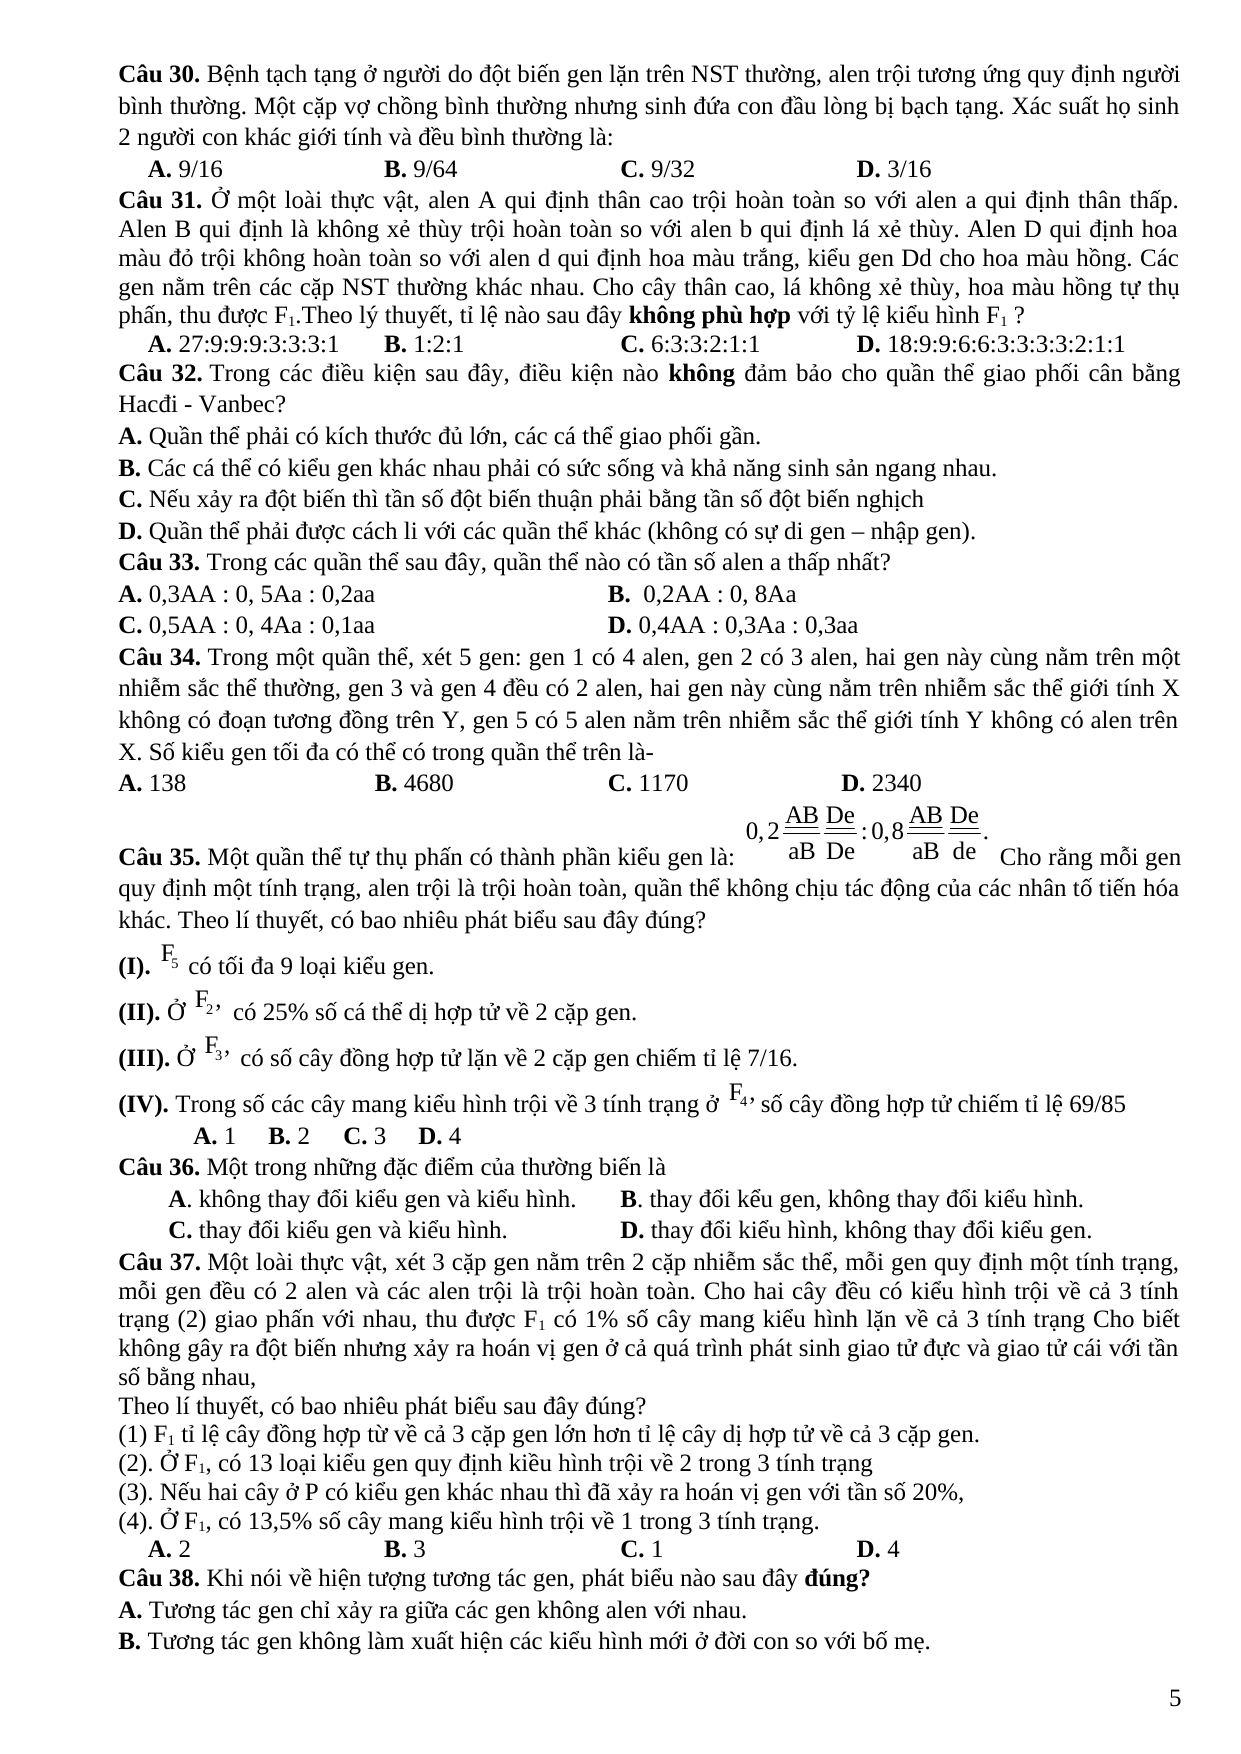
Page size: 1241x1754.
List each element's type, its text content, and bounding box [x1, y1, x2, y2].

text Câu 30. Bệnh tạch tạng ở người do đột biến gen lặn trên NST thường, alen trội tương ứng quy định người bình thường. Một cặp vợ chồng bình thường nhưng sinh đứa con đầu lòng bị bạch tạng. Xác suất họ sinh 2 người con khác giới tính và đều bình thường là: [118, 59, 1181, 151]
text Câu 38. Khi nói về hiện tượng tương tác gen, phát biểu nào sau đây đúng? [118, 1563, 1181, 1592]
text B. Tương tác gen không làm xuất hiện các kiểu hình mới ở đời con so với bố mẹ. [118, 1626, 1181, 1655]
text A. Tương tác gen chỉ xảy ra giữa các gen không alen với nhau. [118, 1595, 1181, 1624]
text Theo lí thuyết, có bao nhiêu phát biểu sau đây đúng? [118, 1391, 1181, 1419]
text A. 9/16 B. 9/64 C. 9/32 D. 3/16 [118, 154, 1181, 183]
text (3). Nếu hai cây ở P có kiểu gen khác nhau thì đã xảy ra hoán vị gen với tần số 20%, [118, 1477, 1181, 1506]
text A. 0,3AA : 0, 5Aa : 0,2aa B. 0,2AA : 0, 8Aa [118, 579, 1181, 608]
text (I). có tối đa 9 loại kiểu gen. [118, 936, 1181, 979]
text C. Nếu xảy ra đột biến thì tần số đột biến thuận phải bằng tần số đột biến nghịch [118, 484, 1181, 513]
text (IV). Trong số các cây mang kiểu hình trội về 3 tính trạng ở số cây đồng hợp tử chiếm tỉ lệ 69/85 [118, 1075, 1181, 1118]
text Câu 35. Một quần thể tự thụ phấn có thành phần kiểu gen là: Cho rằng mỗi gen quy định một tính trạng, alen trội là trội hoàn toàn, quần thể không chịu tác động của các nhân tố tiến hóa khác. Theo lí thuyết, có bao nhiêu phát biểu sau đây đúng? [118, 800, 1181, 933]
text A. Quần thể phải có kích thước đủ lớn, các cá thể giao phối gần. [118, 421, 1181, 450]
text A. 27:9:9:9:3:3:3:1 B. 1:2:1 C. 6:3:3:2:1:1 D. 18:9:9:6:6:3:3:3:3:2:1:1 [118, 329, 1181, 358]
text (2). Ở F1, có 13 loại kiểu gen quy định kiều hình trội về 2 trong 3 tính trạng [118, 1448, 1181, 1477]
text Câu 33. Trong các quần thể sau đây, quần thể nào có tần số alen a thấp nhất? [118, 547, 1181, 576]
text Câu 36. Một trong những đặc điểm của thường biến là [118, 1152, 1181, 1181]
text A. 2 B. 3 C. 1 D. 4 [118, 1534, 1181, 1563]
text A. 1 B. 2 C. 3 D. 4 [118, 1121, 1181, 1149]
text (III). Ở có số cây đồng hợp tử lặn về 2 cặp gen chiếm tỉ lệ 7/16. [118, 1028, 1181, 1072]
text (1) F1 tỉ lệ cây đồng hợp từ về cả 3 cặp gen lớn hơn tỉ lệ cây dị hợp tử về cả 3 cặp gen. [118, 1419, 1181, 1448]
text Câu 31. Ở một loài thực vật, alen A qui định thân cao trội hoàn toàn so với alen a qui định thân thấp. Alen B qui định là không xẻ thùy trội hoàn toàn so với alen b qui định lá xẻ thùy. Alen D qui định hoa màu đỏ trội không hoàn toàn so với alen d qui định hoa màu trắng, kiểu gen Dd cho hoa màu hồng. Các gen nằm trên các cặp NST thường khác nhau. Cho cây thân cao, lá không xẻ thùy, hoa màu hồng tự thụ phấn, thu được F1.Theo lý thuyết, tỉ lệ nào sau đây không phù hợp với tỷ lệ kiểu hình F1 ? [118, 185, 1181, 329]
text A. 138 B. 4680 C. 1170 D. 2340 [118, 768, 1181, 797]
text (4). Ở F1, có 13,5% số cây mang kiểu hình trội về 1 trong 3 tính trạng. [118, 1506, 1181, 1534]
text Câu 37. Một loài thực vật, xét 3 cặp gen nằm trên 2 cặp nhiễm sắc thể, mỗi gen quy định một tính trạng, mỗi gen đều có 2 alen và các alen trội là trội hoàn toàn. Cho hai cây đều có kiểu hình trội về cả 3 tính trạng (2) giao phấn với nhau, thu được F1 có 1% số cây mang kiểu hình lặn về cả 3 tính trạng Cho biết không gây ra đột biến nhưng xảy ra hoán vị gen ở cả quá trình phát sinh giao tử đực và giao tử cái với tần số bằng nhau, [118, 1247, 1181, 1391]
text B. Các cá thể có kiểu gen khác nhau phải có sức sống và khả năng sinh sản ngang nhau. [118, 453, 1181, 481]
text C. 0,5AA : 0, 4Aa : 0,1aa D. 0,4AA : 0,3Aa : 0,3aa [118, 610, 1181, 639]
text C. thay đổi kiểu gen và kiểu hình. D. thay đổi kiểu hình, không thay đổi kiểu gen. [118, 1216, 1181, 1244]
text A. không thay đổi kiểu gen và kiểu hình. B. thay đổi kểu gen, không thay đổi kiểu hình. [118, 1184, 1181, 1213]
text (II). Ở có 25% số cá thể dị hợp tử về 2 cặp gen. [118, 982, 1181, 1026]
text D. Quần thể phải được cách li với các quần thể khác (không có sự di gen – nhập gen). [118, 516, 1181, 544]
text Câu 32. Trong các điều kiện sau đây, điều kiện nào không đảm bảo cho quần thể giao phối cân bằng Hacđi - Vanbec? [118, 358, 1181, 418]
text Câu 34. Trong một quần thể, xét 5 gen: gen 1 có 4 alen, gen 2 có 3 alen, hai gen này cùng nằm trên một nhiễm sắc thể thường, gen 3 và gen 4 đều có 2 alen, hai gen này cùng nằm trên nhiễm sắc thể giới tính X không có đoạn tương đồng trên Y, gen 5 có 5 alen nằm trên nhiễm sắc thể giới tính Y không có alen trên X. Số kiểu gen tối đa có thể có trong quần thể trên là- [118, 642, 1181, 765]
